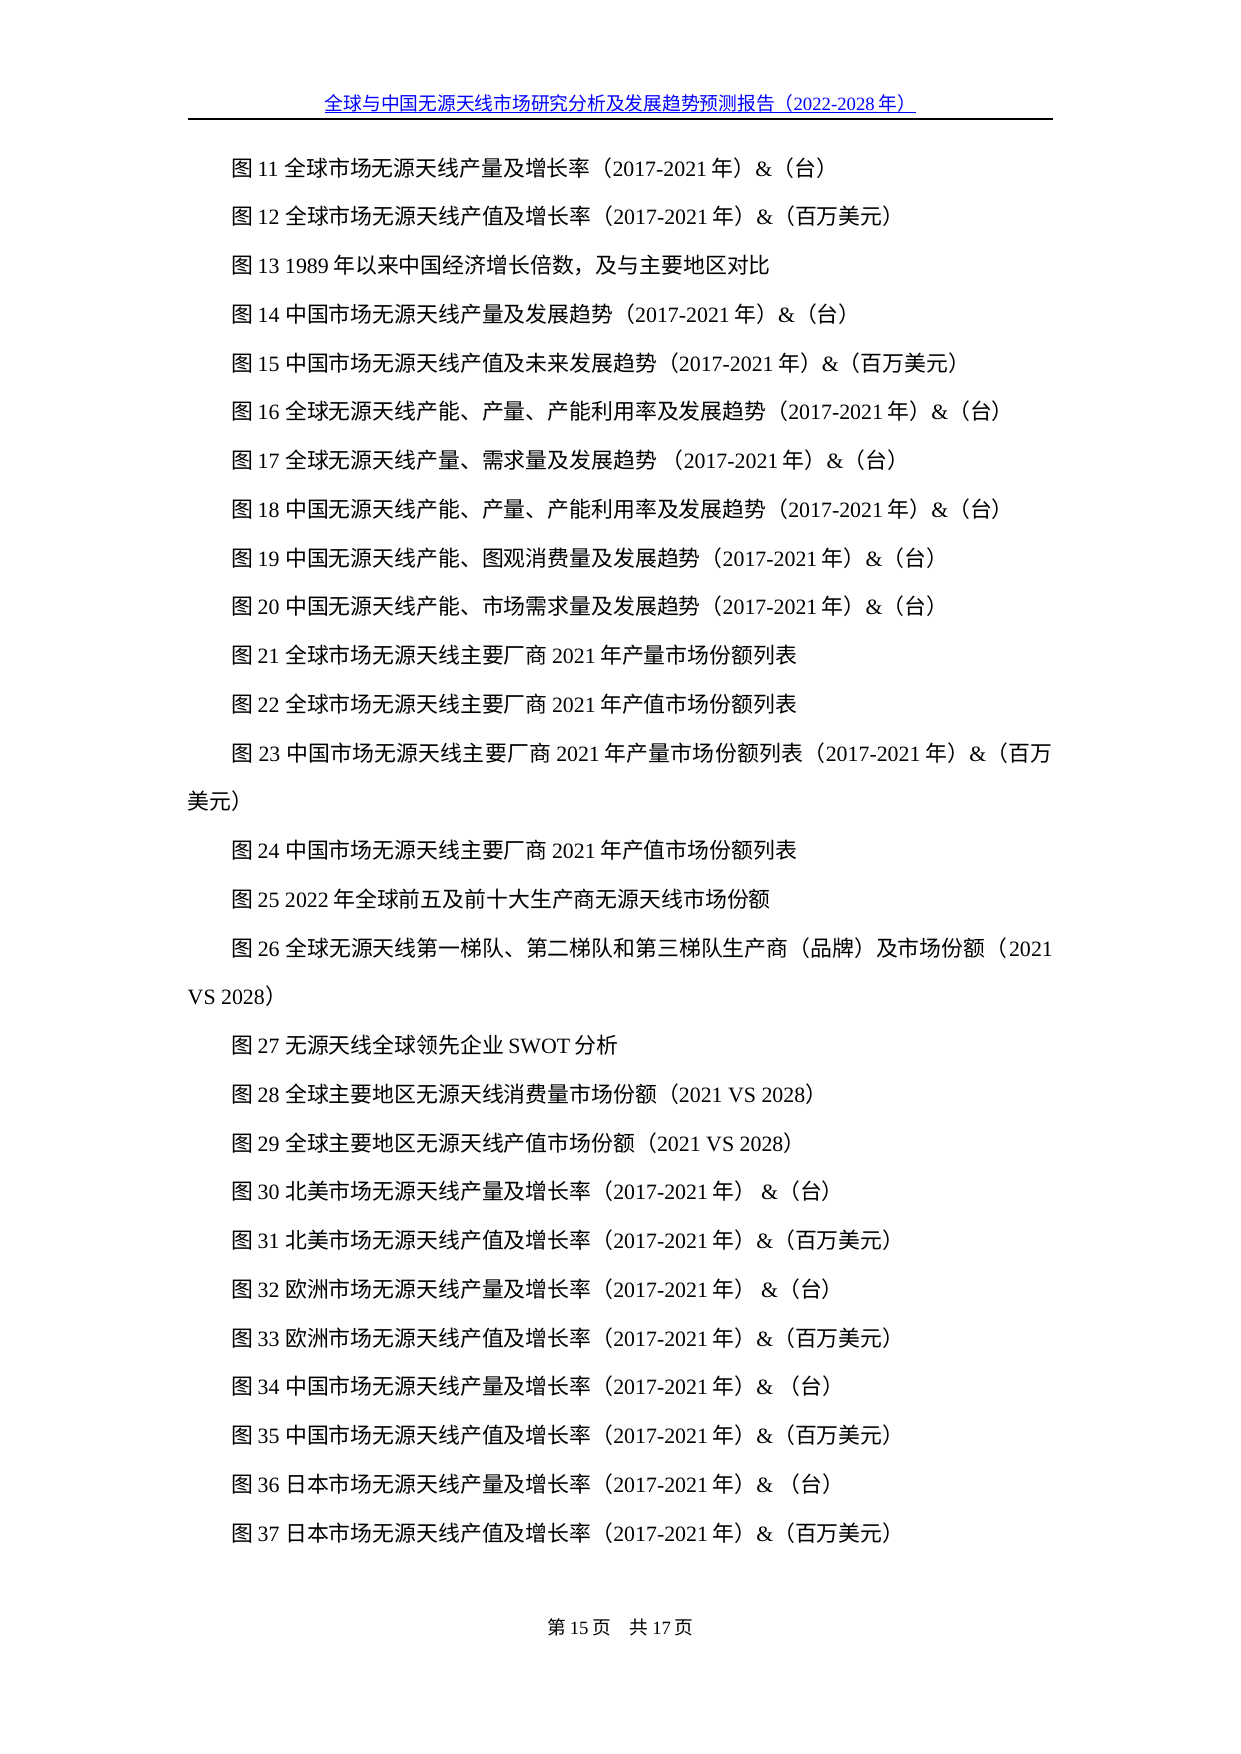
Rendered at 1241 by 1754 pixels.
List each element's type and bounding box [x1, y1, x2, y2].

text [187, 150, 1053, 1548]
